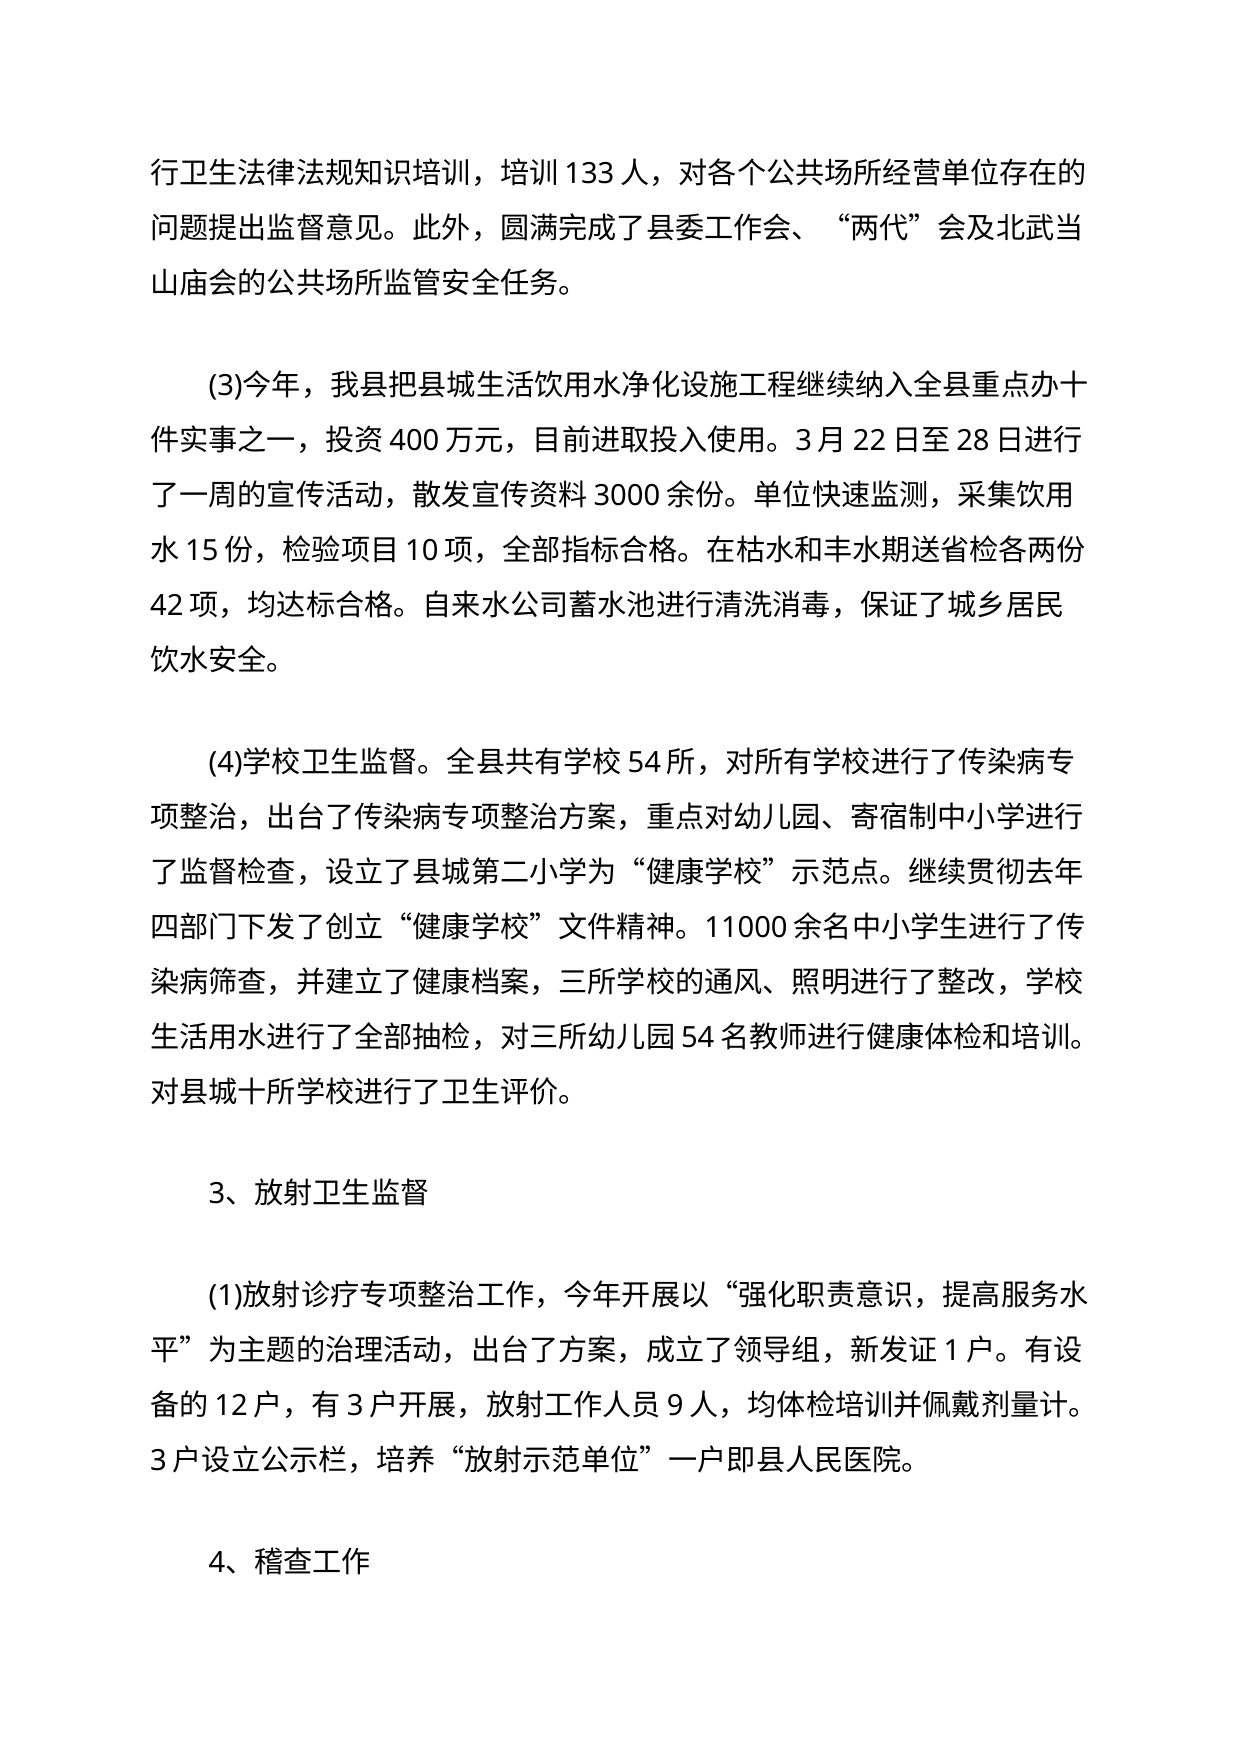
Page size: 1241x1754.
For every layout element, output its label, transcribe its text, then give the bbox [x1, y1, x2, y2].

text (1)放射诊疗专项整治工作，今年开展以“强化职责意识，提高服务水平”为主题的治理活动，出台了方案，成立了领导组，新发证1户。有设备的12户，有3户开展，放射工作人员9人，均体检培训并佩戴剂量计。3户设立公示栏，培养“放射示范单位”一户即县人民医院。 [150, 1272, 1090, 1479]
text 3、放射卫生监督 [150, 1170, 1090, 1212]
text (3)今年，我县把县城生活饮用水净化设施工程继续纳入全县重点办十件实事之一，投资400万元，目前进取投入使用。3月22日至28日进行了一周的宣传活动，散发宣传资料3000余份。单位快速监测，采集饮用水15份，检验项目10项，全部指标合格。在枯水和丰水期送省检各两份42项，均达标合格。自来水公司蓄水池进行清洗消毒，保证了城乡居民饮水安全。 [150, 362, 1090, 679]
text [150, 150, 1090, 302]
text 4、稽查工作 [150, 1539, 1090, 1581]
text (4)学校卫生监督。全县共有学校54所，对所有学校进行了传染病专项整治，出台了传染病专项整治方案，重点对幼儿园、寄宿制中小学进行了监督检查，设立了县城第二小学为“健康学校”示范点。继续贯彻去年四部门下发了创立“健康学校”文件精神。11000余名中小学生进行了传染病筛查，并建立了健康档案，三所学校的通风、照明进行了整改，学校生活用水进行了全部抽检，对三所幼儿园54名教师进行健康体检和培训。对县城十所学校进行了卫生评价。 [150, 738, 1090, 1110]
